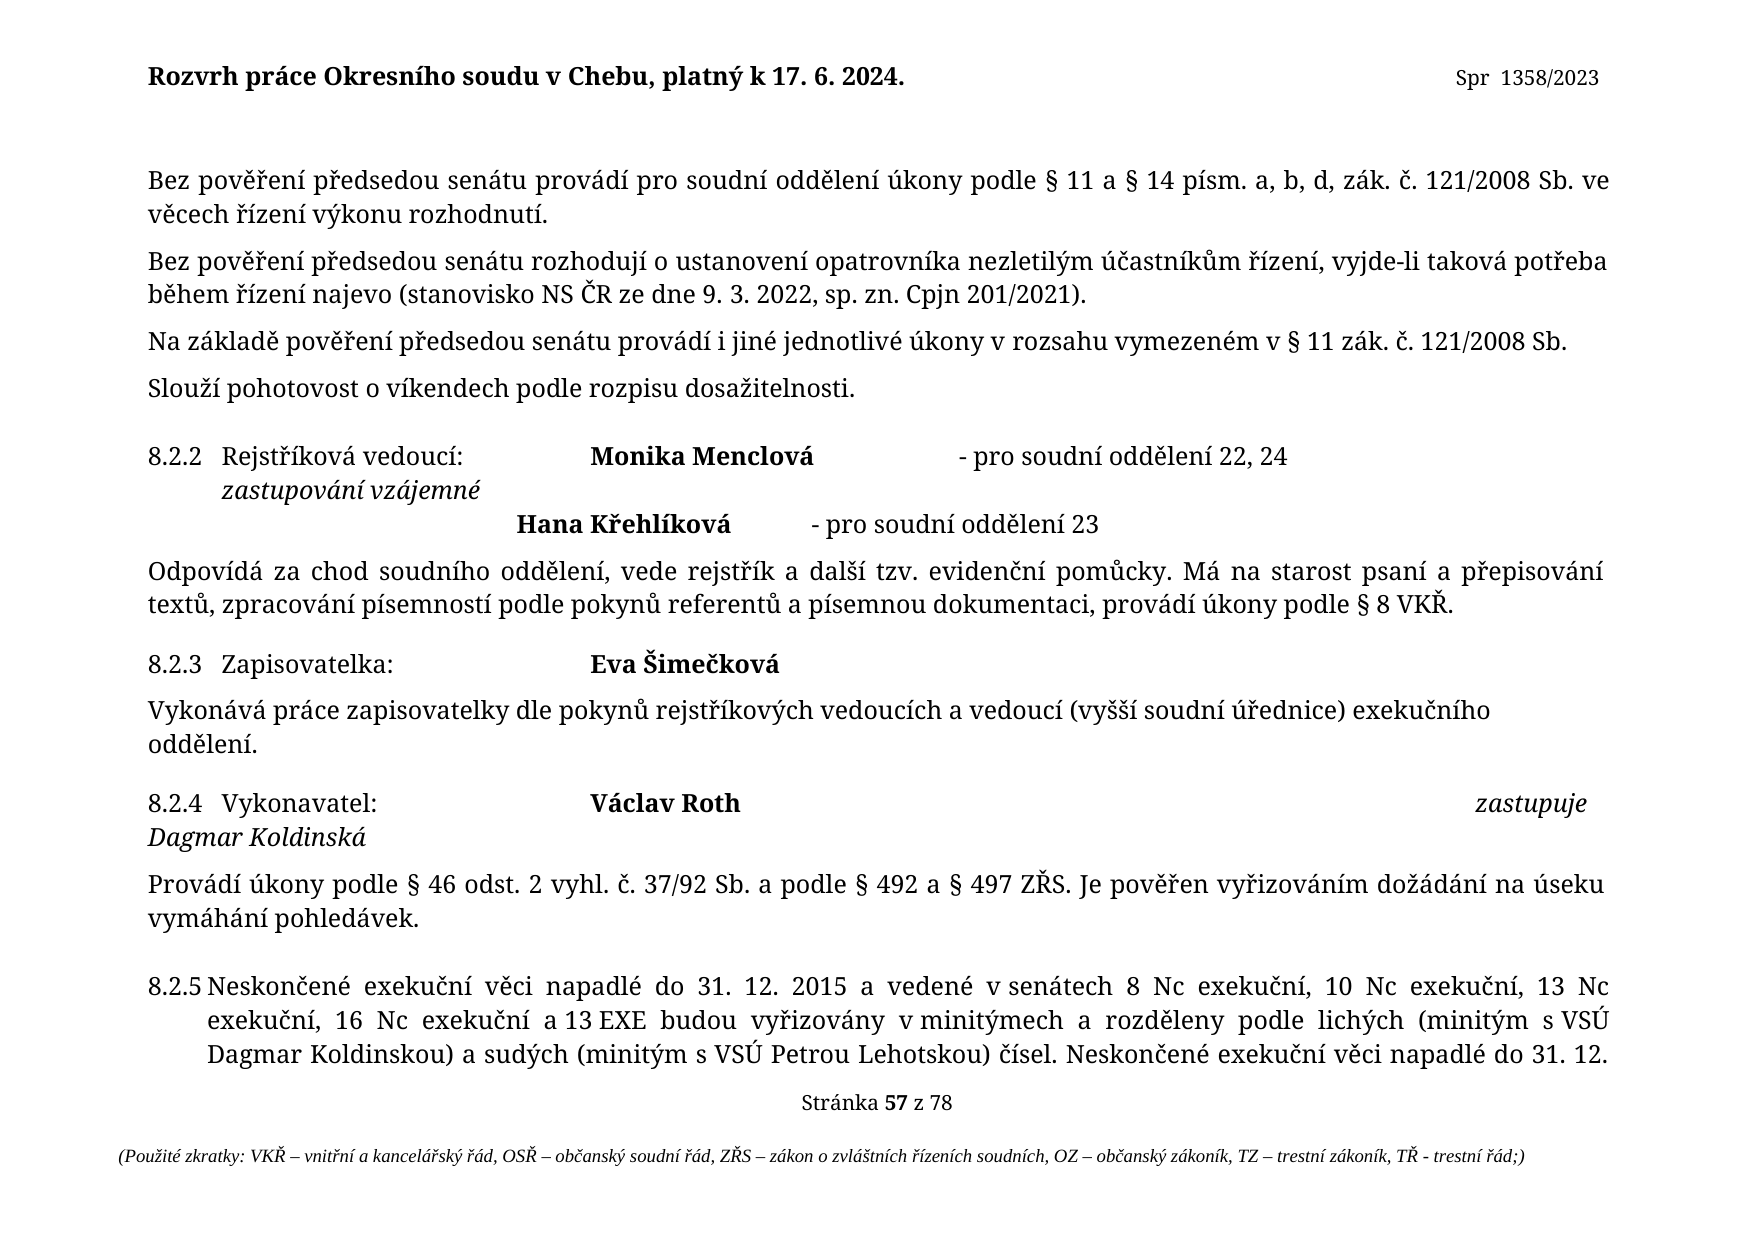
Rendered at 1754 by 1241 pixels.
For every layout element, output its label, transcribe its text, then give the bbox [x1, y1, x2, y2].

text 8.2.3 Zapisovatelka: Eva Šimečková [148, 646, 1606, 680]
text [148, 969, 1609, 1071]
text Bez pověření předsedou senátu provádí pro soudní oddělení úkony podle § 11 a § 14 písm. a, b, d, zák. č. 121/2008 Sb. ve věcech řízení výkonu rozhodnutí. [148, 162, 1610, 231]
text Na základě pověření předsedou senátu provádí i jiné jednotlivé úkony v rozsahu vymezeném v § 11 zák. č. 121/2008 Sb. [148, 324, 1610, 358]
text Bez pověření předsedou senátu rozhodují o ustanovení opatrovníka nezletilým účastníkům řízení, vyjde-li taková potřeba během řízení najevo (stanovisko NS ČR ze dne 9. 3. 2022, sp. zn. Cpjn 201/2021). [148, 243, 1610, 311]
text 8.2.2 Rejstříková vedoucí: Monika Menclová - pro soudní oddělení 22, 24 zastupování vzájemné [148, 438, 1606, 507]
text Vykonává práce zapisovatelky dle pokynů rejstříkových vedoucích a vedoucí (vyšší soudní úřednice) exekučního oddělení. [148, 693, 1606, 761]
text Provádí úkony podle § 46 odst. 2 vyhl. č. 37/92 Sb. a podle § 492 a § 497 ZŘS. Je pověřen vyřizováním dožádání na úseku vymáhání pohledávek. [148, 867, 1606, 935]
text Slouží pohotovost o víkendech podle rozpisu dosažitelnosti. [148, 370, 1609, 404]
text Hana Křehlíková - pro soudní oddělení 23 [443, 507, 1606, 541]
text 8.2.4 Vykonavatel: Václav Roth zastupuje Dagmar Koldinská [148, 786, 1624, 854]
text Odpovídá za chod soudního oddělení, vede rejstřík a další tzv. evidenční pomůcky. Má na starost psaní a přepisování textů, zpracování písemností podle pokynů referentů a písemnou dokumentaci, provádí úkony podle § 8 VKŘ. [148, 553, 1606, 621]
